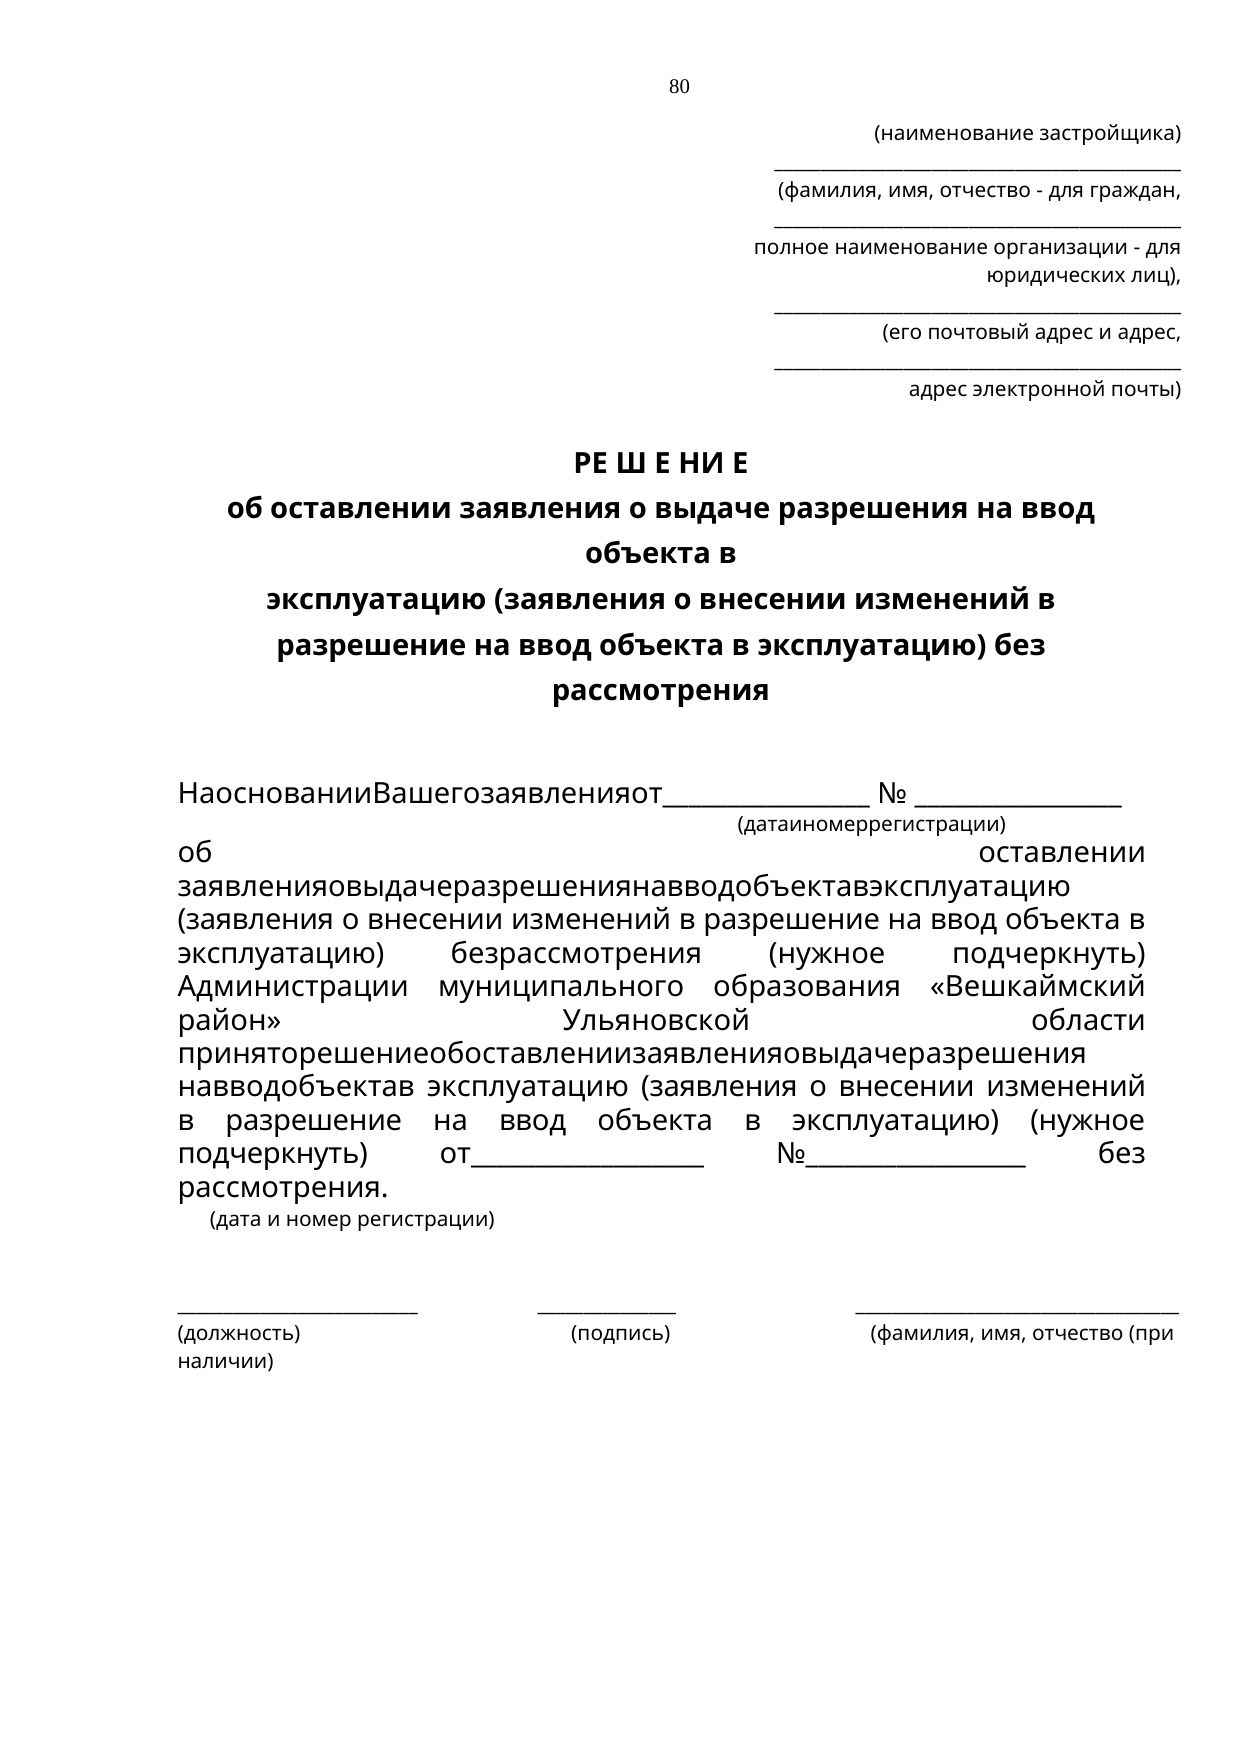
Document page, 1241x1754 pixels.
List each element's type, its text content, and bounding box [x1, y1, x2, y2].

text (его почтовый адрес и адрес, [177, 317, 1181, 346]
text НаоснованииВашегозаявленияот________________ № ________________ [177, 772, 1181, 812]
text об оставлении заявления о выдаче разрешения на ввод объекта в эксплуатацию (заявления о внесении изменений в разрешение на ввод объекта в эксплуатацию) без рассмотрения [177, 487, 1144, 709]
text (дата и номер регистрации) [177, 1204, 1181, 1232]
text __________________________ _______________ ___________________________________ (должность) (подпись) (фамилия, имя, отчество (при наличии) [177, 1289, 1181, 1375]
text ____________________________________________ [177, 147, 1181, 175]
text (наименование застройщика) [177, 118, 1181, 147]
text (фамилия, имя, отчество - для граждан, [177, 175, 1181, 203]
text адрес электронной почты) [177, 374, 1181, 402]
text юридических лиц), [177, 260, 1181, 289]
text об оставлении заявленияовыдачеразрешениянавводобъектавэксплуатацию (заявления о внесении изменений в разрешение на ввод объекта в эксплуатацию) безрассмотрения (нужное подчеркнуть) Администрации муниципального образования «Вешкаймский район» Ульяновской области приняторешениеобоставлениизаявленияовыдачеразрешения навводобъектав эксплуатацию (заявления о внесении изменений в разрешение на ввод объекта в эксплуатацию) (нужное подчеркнуть) от__________________ №_________________ без рассмотрения. [177, 836, 1146, 1204]
text (датаиномеррегистрации) [177, 812, 1181, 836]
text ____________________________________________ [177, 289, 1181, 317]
text ____________________________________________ [177, 203, 1181, 232]
text ____________________________________________ [177, 346, 1181, 374]
text РЕ Ш Е НИ Е [177, 442, 1144, 482]
text полное наименование организации - для [177, 232, 1181, 260]
